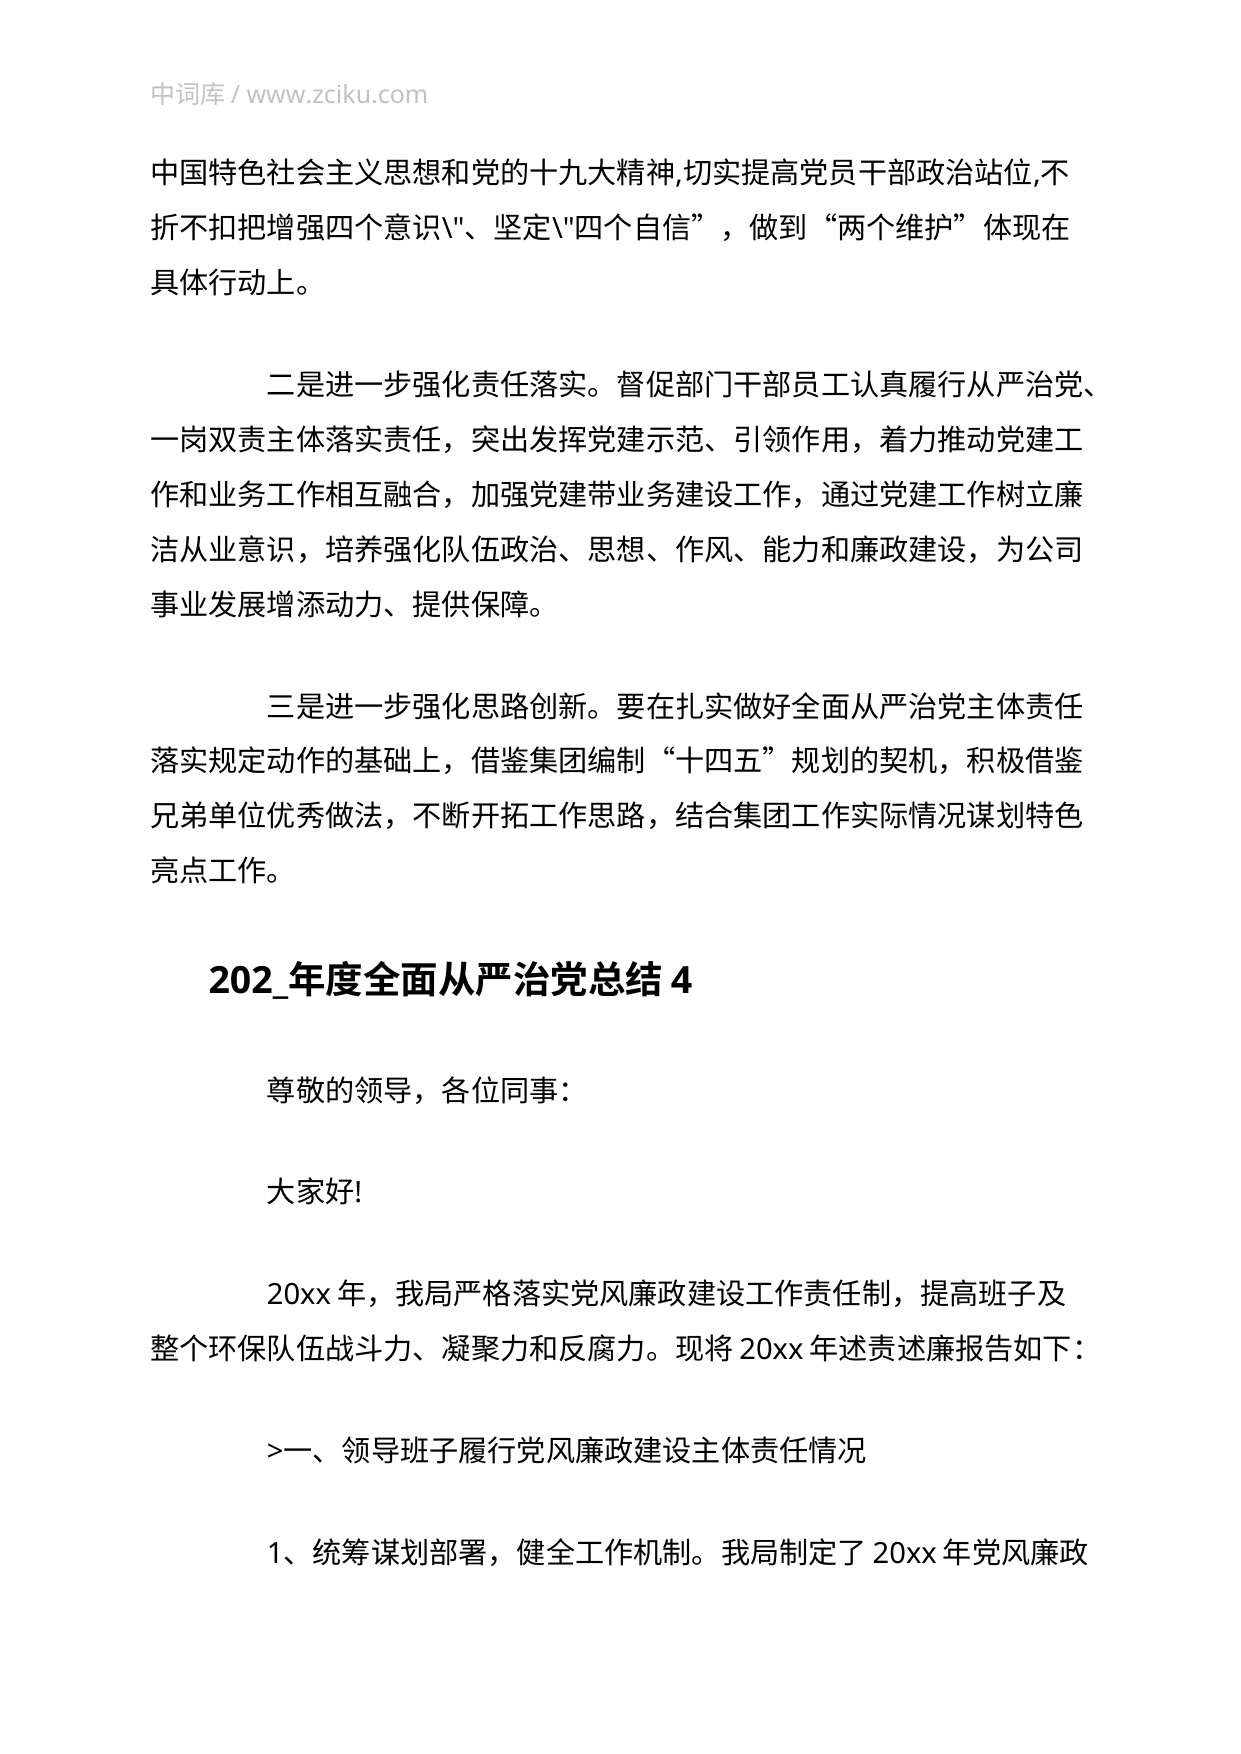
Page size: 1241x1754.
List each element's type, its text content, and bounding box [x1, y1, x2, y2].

text >一、领导班子履行党风廉政建设主体责任情况 [150, 1428, 1090, 1470]
text 尊敬的领导，各位同事： [150, 1067, 1090, 1109]
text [150, 150, 1090, 302]
text 大家好! [150, 1169, 1090, 1211]
text 20xx年，我局严格落实党风廉政建设工作责任制，提高班子及整个环保队伍战斗力、凝聚力和反腐力。现将20xx年述责述廉报告如下： [150, 1271, 1090, 1368]
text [150, 1530, 1090, 1572]
text 202_年度全面从严治党总结4 [150, 949, 1090, 1004]
text 三是进一步强化思路创新。要在扎实做好全面从严治党主体责任落实规定动作的基础上，借鉴集团编制“十四五”规划的契机，积极借鉴兄弟单位优秀做法，不断开拓工作思路，结合集团工作实际情况谋划特色亮点工作。 [150, 683, 1090, 890]
text 二是进一步强化责任落实。督促部门干部员工认真履行从严治党、一岗双责主体落实责任，突出发挥党建示范、引领作用，着力推动党建工作和业务工作相互融合，加强党建带业务建设工作，通过党建工作树立廉洁从业意识，培养强化队伍政治、思想、作风、能力和廉政建设，为公司事业发展增添动力、提供保障。 [150, 362, 1090, 624]
